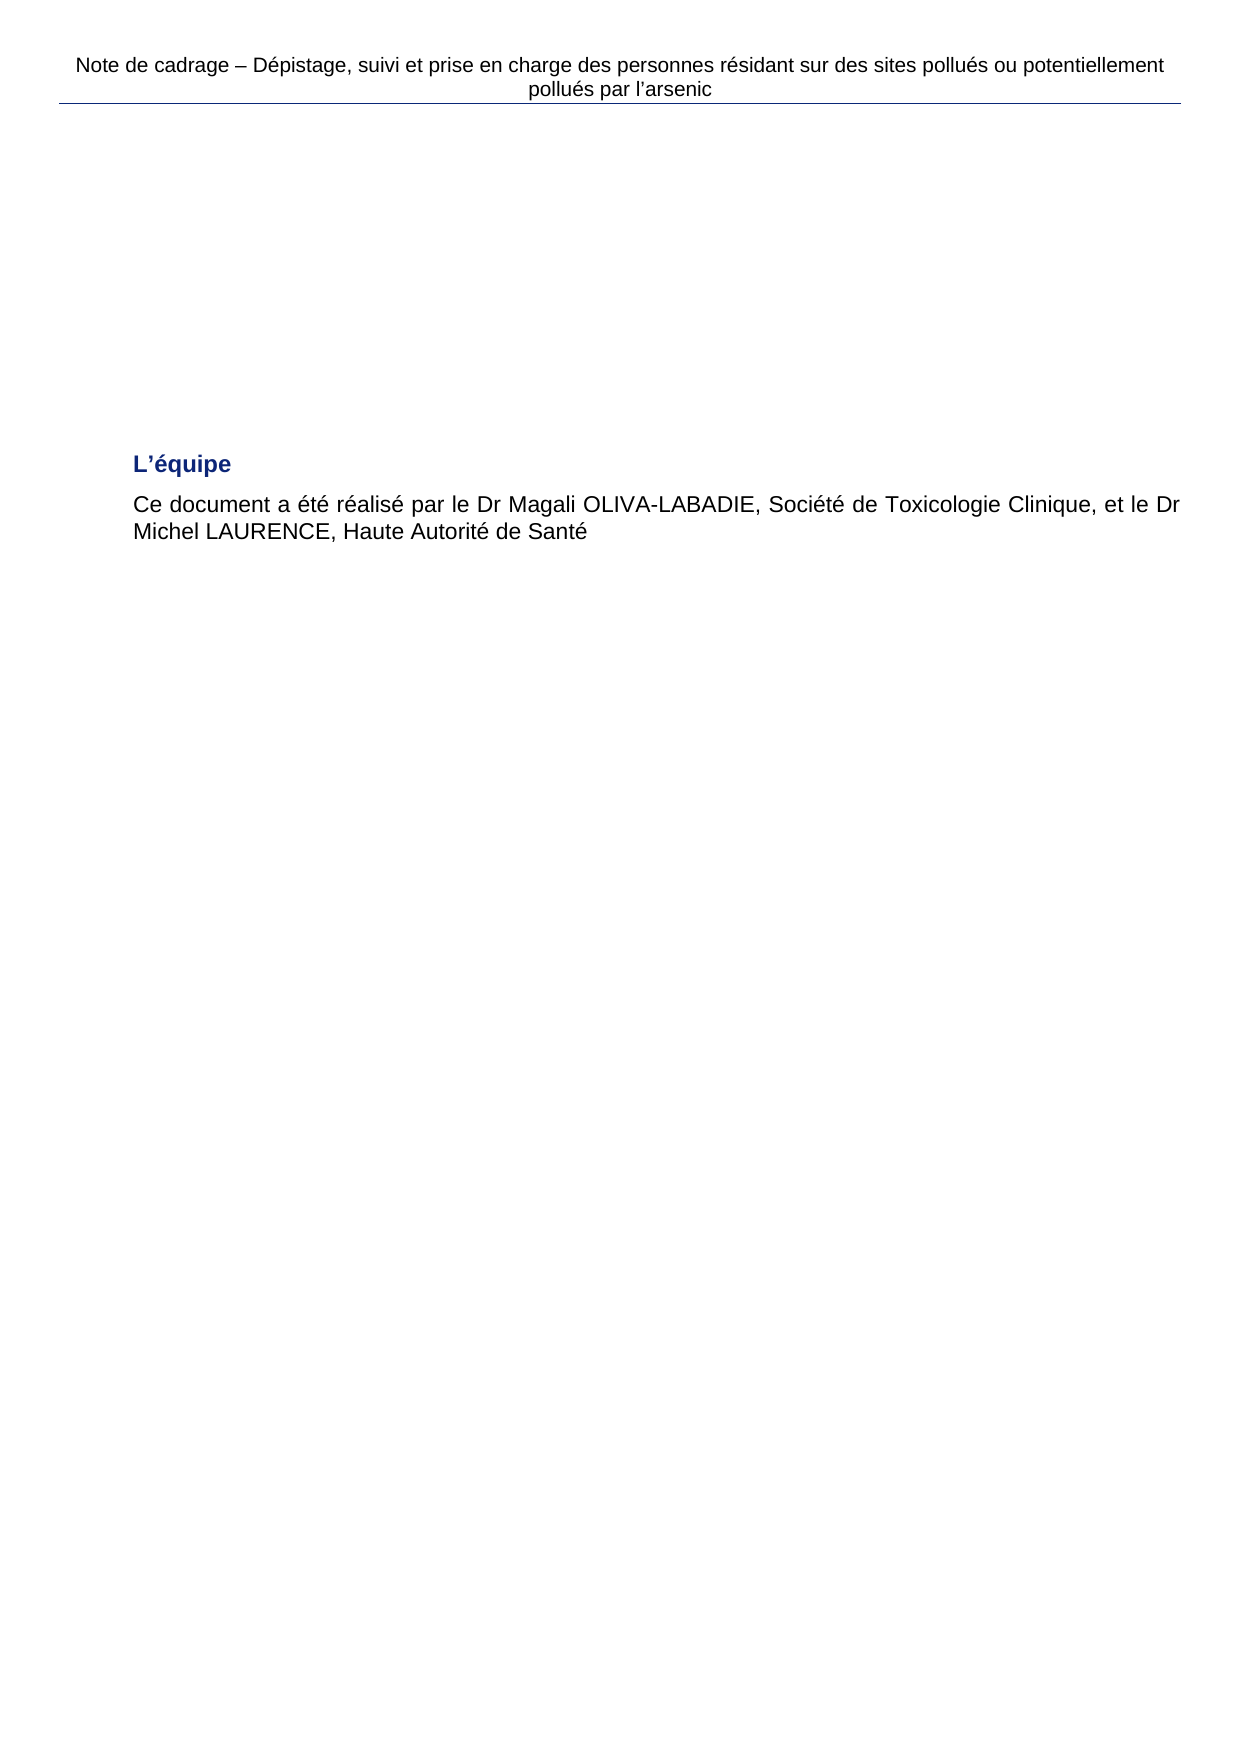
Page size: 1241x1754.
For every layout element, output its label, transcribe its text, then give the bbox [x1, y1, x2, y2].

text L’équipe [133, 450, 1181, 478]
text Ce document a été réalisé par le Dr Magali OLIVA-LABADIE, Société de Toxicologie Clinique, et le Dr Michel LAURENCE, Haute Autorité de Santé [133, 490, 1181, 544]
